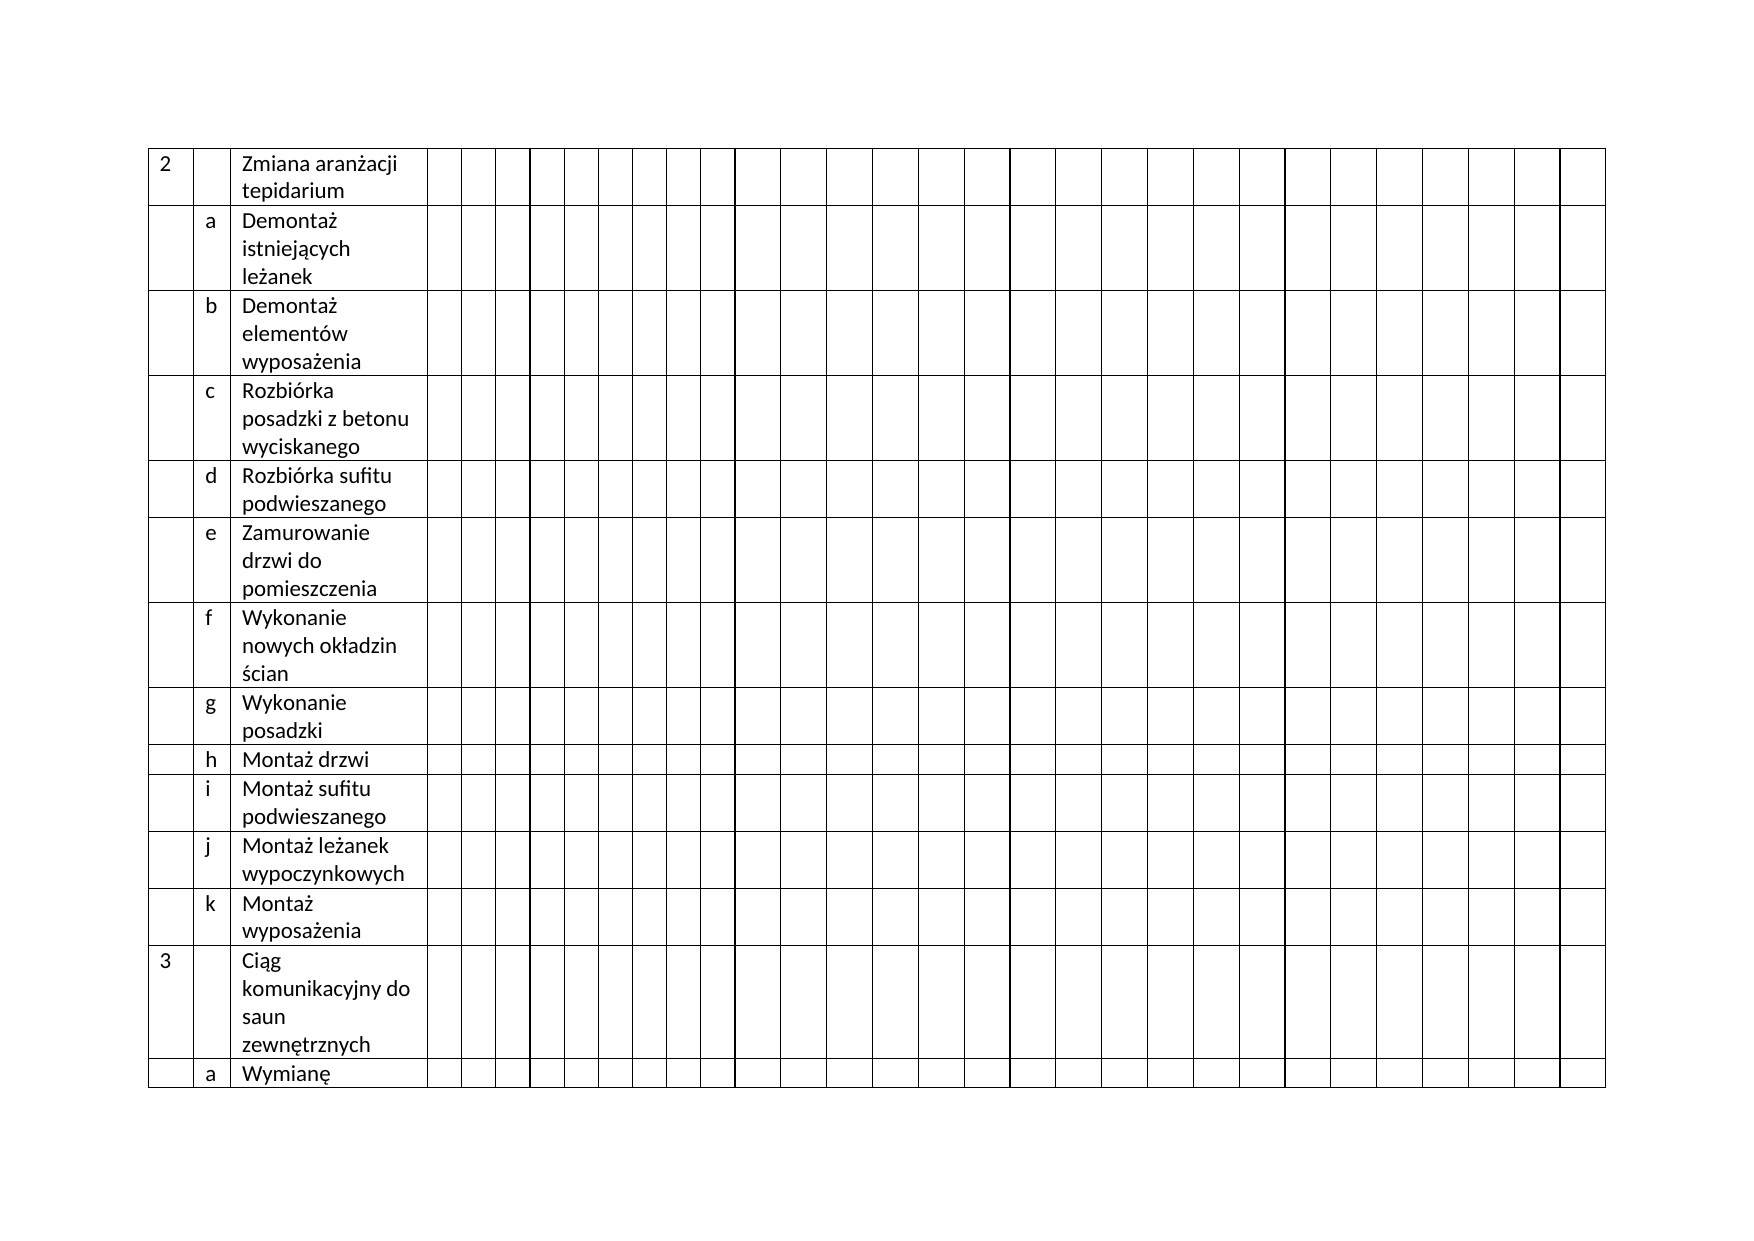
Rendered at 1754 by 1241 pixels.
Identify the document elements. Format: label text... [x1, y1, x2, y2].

table_cell Zamurowanie drzwi do pomieszczenia [231, 518, 427, 602]
table_cell [1423, 376, 1468, 460]
table_cell [633, 461, 666, 517]
table_cell [1240, 1059, 1284, 1087]
table_cell [1056, 461, 1101, 517]
table_cell [1286, 688, 1330, 744]
table_cell [1148, 946, 1193, 1058]
table_cell [919, 206, 964, 290]
table_cell [599, 1059, 632, 1087]
table_cell [736, 889, 780, 945]
table_cell [496, 461, 529, 517]
table_cell Rozbiórka sufitu podwieszanego [231, 461, 427, 517]
table_cell [149, 688, 193, 744]
table_cell [565, 1059, 598, 1087]
table_cell [149, 775, 193, 831]
table_cell [1194, 291, 1239, 375]
table_cell [1469, 946, 1514, 1058]
table_cell [701, 745, 734, 773]
table_cell [667, 889, 700, 945]
table_cell [1148, 1059, 1193, 1087]
table_cell [1240, 376, 1284, 460]
table_cell [462, 889, 495, 945]
table_cell [531, 461, 564, 517]
table_cell [565, 832, 598, 888]
table_cell [1515, 832, 1559, 888]
table_cell [667, 832, 700, 888]
table_cell [667, 1059, 700, 1087]
table_cell [667, 149, 700, 205]
table_cell [428, 688, 461, 744]
table_cell [462, 688, 495, 744]
table_cell [1194, 745, 1239, 773]
table_cell [1469, 745, 1514, 773]
table_cell [1331, 206, 1376, 290]
table_cell [919, 149, 964, 205]
table_cell [1102, 149, 1147, 205]
table_cell [462, 376, 495, 460]
table_cell [1286, 376, 1330, 460]
table_cell [1011, 745, 1055, 773]
table_cell [633, 603, 666, 687]
table_cell [531, 775, 564, 831]
table_cell [873, 946, 918, 1058]
table_cell [1286, 518, 1330, 602]
table_cell [496, 745, 529, 773]
table_cell [1423, 775, 1468, 831]
table_cell [1515, 206, 1559, 290]
table_cell [1011, 832, 1055, 888]
table_cell [1194, 461, 1239, 517]
table_cell [599, 291, 632, 375]
table_cell [496, 688, 529, 744]
table_cell [1377, 889, 1422, 945]
table_cell [965, 1059, 1009, 1087]
table_cell [873, 376, 918, 460]
table_cell [1148, 603, 1193, 687]
table_cell 3 [149, 946, 193, 1058]
table_cell Montaż leżanek wypoczynkowych [231, 832, 427, 888]
table_cell [1148, 518, 1193, 602]
table_cell [1240, 832, 1284, 888]
table_cell [1377, 946, 1422, 1058]
table_cell [1515, 291, 1559, 375]
table_cell [873, 688, 918, 744]
table_cell [149, 832, 193, 888]
table_cell [1286, 461, 1330, 517]
table_cell [428, 775, 461, 831]
table_cell [736, 291, 780, 375]
table_cell [531, 149, 564, 205]
table_cell [1194, 603, 1239, 687]
table_cell [781, 946, 826, 1058]
table_cell [428, 603, 461, 687]
table_cell [1102, 889, 1147, 945]
table_cell [781, 1059, 826, 1087]
table_cell [827, 603, 872, 687]
table_cell k [194, 889, 230, 945]
table_cell [781, 889, 826, 945]
table_cell [531, 603, 564, 687]
table_cell [781, 603, 826, 687]
table_cell [667, 688, 700, 744]
table_cell [565, 291, 598, 375]
table_cell [1561, 376, 1605, 460]
table_cell [1469, 688, 1514, 744]
table_cell [531, 1059, 564, 1087]
table_cell [701, 291, 734, 375]
table_cell [1102, 688, 1147, 744]
table_cell [965, 291, 1009, 375]
table_cell [919, 376, 964, 460]
table_cell [462, 775, 495, 831]
table_cell [1011, 461, 1055, 517]
table_cell [1194, 376, 1239, 460]
table_cell [1148, 461, 1193, 517]
table_cell [736, 946, 780, 1058]
table_cell [1286, 291, 1330, 375]
table_cell [462, 1059, 495, 1087]
table_cell [965, 946, 1009, 1058]
table_cell [1377, 291, 1422, 375]
table_cell [496, 889, 529, 945]
table_cell [827, 946, 872, 1058]
table_cell [781, 149, 826, 205]
table_cell [781, 775, 826, 831]
table_cell [1102, 946, 1147, 1058]
table_cell [827, 291, 872, 375]
table_cell [736, 461, 780, 517]
table_cell [701, 832, 734, 888]
table_cell [1148, 688, 1193, 744]
table_cell [1056, 1059, 1101, 1087]
table_cell [565, 518, 598, 602]
table_cell [1377, 1059, 1422, 1087]
table_cell [1331, 1059, 1376, 1087]
table_cell [781, 376, 826, 460]
table_cell [1056, 775, 1101, 831]
table_cell [1515, 461, 1559, 517]
table_cell [736, 832, 780, 888]
table_cell [1194, 518, 1239, 602]
table_cell [1148, 291, 1193, 375]
table_cell [1148, 149, 1193, 205]
table_cell [1377, 775, 1422, 831]
table_cell [1561, 775, 1605, 831]
table_cell [633, 149, 666, 205]
table_cell [1423, 889, 1468, 945]
table_cell [1331, 461, 1376, 517]
table_cell [781, 832, 826, 888]
table_cell [1469, 376, 1514, 460]
table_cell [633, 376, 666, 460]
table_cell [496, 149, 529, 205]
table_cell [919, 688, 964, 744]
table_cell [1240, 461, 1284, 517]
table_cell [667, 775, 700, 831]
table_cell [1194, 889, 1239, 945]
table_cell [1561, 1059, 1605, 1087]
table_cell [667, 745, 700, 773]
table_cell [1515, 603, 1559, 687]
table_cell [565, 376, 598, 460]
table_cell [194, 946, 230, 1058]
table_cell [736, 206, 780, 290]
table_cell [965, 376, 1009, 460]
table_cell [1515, 946, 1559, 1058]
table_cell [701, 946, 734, 1058]
table_cell [1469, 1059, 1514, 1087]
table_cell [667, 376, 700, 460]
table_cell [1515, 1059, 1559, 1087]
table_cell b [194, 291, 230, 375]
table_cell [781, 745, 826, 773]
table_cell [1423, 1059, 1468, 1087]
table_cell [781, 518, 826, 602]
table_cell [1286, 832, 1330, 888]
table_cell [1515, 376, 1559, 460]
table_cell [1011, 518, 1055, 602]
table_cell [1331, 832, 1376, 888]
table_cell [1377, 206, 1422, 290]
table_cell [827, 889, 872, 945]
table_cell [599, 518, 632, 602]
table_cell [1056, 745, 1101, 773]
table_cell [149, 518, 193, 602]
table_cell 2 [149, 149, 193, 205]
table_cell [462, 745, 495, 773]
table_cell [1102, 461, 1147, 517]
table_cell [667, 603, 700, 687]
table_cell [149, 889, 193, 945]
table_cell [599, 946, 632, 1058]
table_cell [531, 688, 564, 744]
table_cell [633, 946, 666, 1058]
table_cell [1194, 1059, 1239, 1087]
table_cell [1377, 688, 1422, 744]
table_cell [781, 291, 826, 375]
table_cell [1286, 149, 1330, 205]
table_cell [701, 889, 734, 945]
table_cell [462, 461, 495, 517]
table_cell [149, 461, 193, 517]
table_cell [428, 149, 461, 205]
table_cell h [194, 745, 230, 773]
table_cell [919, 291, 964, 375]
table_cell [873, 889, 918, 945]
table_cell [1469, 832, 1514, 888]
table_cell [1515, 518, 1559, 602]
table_cell [1011, 206, 1055, 290]
table_cell [1148, 889, 1193, 945]
table_cell [1194, 832, 1239, 888]
table_cell [1286, 889, 1330, 945]
table_cell [701, 1059, 734, 1087]
table_cell Zmiana aranżacji tepidarium [231, 149, 427, 205]
table_cell [531, 291, 564, 375]
table_cell [462, 946, 495, 1058]
table_cell [1331, 603, 1376, 687]
table_cell [1423, 461, 1468, 517]
table_cell [873, 291, 918, 375]
table_cell [827, 149, 872, 205]
table_cell [1011, 775, 1055, 831]
table_cell [1286, 206, 1330, 290]
table_cell [633, 291, 666, 375]
table_cell [1561, 688, 1605, 744]
table_cell [531, 889, 564, 945]
table_cell [428, 518, 461, 602]
table_cell [1423, 688, 1468, 744]
table_cell [1194, 206, 1239, 290]
table_cell [1377, 745, 1422, 773]
table_cell [701, 206, 734, 290]
table_cell [919, 461, 964, 517]
table_cell [919, 1059, 964, 1087]
table_cell [1056, 376, 1101, 460]
table_cell [599, 889, 632, 945]
table_cell [667, 461, 700, 517]
table_cell [919, 832, 964, 888]
table_cell [1469, 518, 1514, 602]
table_cell [1377, 461, 1422, 517]
table_cell [1561, 946, 1605, 1058]
table_cell [873, 518, 918, 602]
table_cell [701, 376, 734, 460]
table_cell [462, 206, 495, 290]
table_cell [1011, 376, 1055, 460]
table_cell [736, 376, 780, 460]
table_cell Ciąg komunikacyjny do saun zewnętrznych [231, 946, 427, 1058]
table_cell [1515, 745, 1559, 773]
table_cell [1331, 946, 1376, 1058]
table_cell [1240, 889, 1284, 945]
table_cell [701, 149, 734, 205]
table_cell [1561, 518, 1605, 602]
table_cell [965, 745, 1009, 773]
table_cell [827, 461, 872, 517]
table_cell [1561, 291, 1605, 375]
table_cell Wykonanie posadzki [231, 688, 427, 744]
table_cell [633, 889, 666, 945]
table_cell [633, 518, 666, 602]
table_cell [633, 1059, 666, 1087]
table_cell [1056, 518, 1101, 602]
table_cell Demontaż elementów wyposażenia [231, 291, 427, 375]
table_cell [1240, 745, 1284, 773]
table_cell [1286, 745, 1330, 773]
table_cell [428, 376, 461, 460]
table_cell [1240, 518, 1284, 602]
table_cell [827, 775, 872, 831]
table_cell [1515, 775, 1559, 831]
table_cell [1331, 376, 1376, 460]
table_cell [701, 603, 734, 687]
table_cell [873, 775, 918, 831]
table_cell [565, 946, 598, 1058]
table_cell [1423, 832, 1468, 888]
table_cell [1240, 206, 1284, 290]
table_cell [1240, 149, 1284, 205]
table_cell d [194, 461, 230, 517]
table_cell [1561, 206, 1605, 290]
table_cell [1561, 461, 1605, 517]
table_cell [633, 832, 666, 888]
table_cell [1469, 206, 1514, 290]
table_cell [965, 149, 1009, 205]
table_cell [633, 745, 666, 773]
table_cell [919, 745, 964, 773]
table_cell [496, 832, 529, 888]
table_cell [428, 889, 461, 945]
table_cell [565, 889, 598, 945]
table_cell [231, 1059, 427, 1087]
table_cell [1240, 603, 1284, 687]
table_cell [565, 461, 598, 517]
table_cell [919, 946, 964, 1058]
table_cell [462, 291, 495, 375]
table_cell [428, 461, 461, 517]
table_cell [565, 775, 598, 831]
table_cell [1102, 518, 1147, 602]
table_cell [827, 688, 872, 744]
table_cell [1561, 149, 1605, 205]
table_cell [1056, 206, 1101, 290]
table_cell [599, 461, 632, 517]
table_cell [1194, 149, 1239, 205]
table_cell [531, 206, 564, 290]
table_cell j [194, 832, 230, 888]
table_cell [496, 518, 529, 602]
table_cell [1515, 889, 1559, 945]
table_cell [1148, 745, 1193, 773]
table_cell [736, 688, 780, 744]
table_cell [1377, 376, 1422, 460]
table_cell [599, 149, 632, 205]
table_cell [701, 461, 734, 517]
table_cell [1011, 149, 1055, 205]
table_cell [736, 775, 780, 831]
table_cell g [194, 688, 230, 744]
table_cell [1377, 603, 1422, 687]
table_cell Montaż drzwi [231, 745, 427, 773]
table_cell [1515, 149, 1559, 205]
table_cell Montaż wyposażenia [231, 889, 427, 945]
table_cell [149, 745, 193, 773]
table_cell [633, 688, 666, 744]
table_cell [1515, 688, 1559, 744]
table_cell [1423, 291, 1468, 375]
table_cell [496, 376, 529, 460]
table_cell [599, 376, 632, 460]
table_cell [496, 946, 529, 1058]
table_cell [599, 206, 632, 290]
table_cell [1011, 1059, 1055, 1087]
table_cell [965, 461, 1009, 517]
table_cell [965, 832, 1009, 888]
table_cell [599, 775, 632, 831]
table_cell [428, 946, 461, 1058]
table_cell [873, 461, 918, 517]
table_cell [1469, 889, 1514, 945]
table_cell [736, 603, 780, 687]
table_cell [827, 376, 872, 460]
table_cell [633, 206, 666, 290]
table_cell [667, 946, 700, 1058]
table_cell c [194, 376, 230, 460]
table_cell [1561, 889, 1605, 945]
table_cell [565, 206, 598, 290]
table_cell [1377, 832, 1422, 888]
table_cell [1056, 832, 1101, 888]
table_cell [1240, 291, 1284, 375]
table_cell [873, 745, 918, 773]
table_cell [428, 745, 461, 773]
table_cell [462, 603, 495, 687]
table_cell [1469, 603, 1514, 687]
table_cell [531, 518, 564, 602]
table_cell [873, 206, 918, 290]
table_cell [565, 745, 598, 773]
table_cell [1102, 832, 1147, 888]
table_cell [1102, 376, 1147, 460]
table_cell [1102, 206, 1147, 290]
table_cell [873, 1059, 918, 1087]
table_cell [965, 889, 1009, 945]
table_cell [965, 206, 1009, 290]
table_cell [736, 149, 780, 205]
table_cell [1056, 889, 1101, 945]
table_cell [827, 832, 872, 888]
table_cell [1286, 1059, 1330, 1087]
table_cell [701, 688, 734, 744]
table_cell [599, 745, 632, 773]
table_cell [194, 149, 230, 205]
table_cell [1240, 688, 1284, 744]
table_cell [1423, 603, 1468, 687]
table_cell [827, 745, 872, 773]
table_cell [1148, 376, 1193, 460]
table_cell [1331, 889, 1376, 945]
table_cell [1469, 291, 1514, 375]
table_cell [1561, 603, 1605, 687]
table_cell [1286, 946, 1330, 1058]
table_cell [781, 461, 826, 517]
table_cell [1194, 946, 1239, 1058]
table_cell [599, 832, 632, 888]
table_cell [1423, 946, 1468, 1058]
table_cell [1056, 946, 1101, 1058]
table_cell [1240, 775, 1284, 831]
table_cell [149, 291, 193, 375]
table_cell [599, 688, 632, 744]
table_cell [599, 603, 632, 687]
table_cell [428, 291, 461, 375]
table_cell [1561, 745, 1605, 773]
table_cell [428, 832, 461, 888]
table_cell [965, 688, 1009, 744]
table_cell [496, 603, 529, 687]
table_cell [1331, 518, 1376, 602]
table_cell [1011, 688, 1055, 744]
table_cell [1194, 775, 1239, 831]
table_cell [496, 775, 529, 831]
table_cell Demontaż istniejących leżanek [231, 206, 427, 290]
table_cell [1102, 291, 1147, 375]
table_cell [149, 603, 193, 687]
table_cell [965, 518, 1009, 602]
table_cell [1011, 291, 1055, 375]
table_cell [462, 149, 495, 205]
table_cell [667, 291, 700, 375]
table_cell [701, 775, 734, 831]
table_cell [565, 149, 598, 205]
table_cell [1331, 688, 1376, 744]
table_cell [462, 832, 495, 888]
table_cell [496, 1059, 529, 1087]
table_cell [428, 1059, 461, 1087]
table_cell [736, 1059, 780, 1087]
table_cell [1102, 1059, 1147, 1087]
table_cell [1056, 603, 1101, 687]
table_cell [1469, 149, 1514, 205]
table_cell [1011, 603, 1055, 687]
table_cell [531, 376, 564, 460]
table_cell [1148, 206, 1193, 290]
table_cell [1423, 206, 1468, 290]
table_cell [496, 206, 529, 290]
table_cell [1056, 688, 1101, 744]
table_cell e [194, 518, 230, 602]
table_cell [873, 832, 918, 888]
table_cell [736, 518, 780, 602]
table_cell [1102, 745, 1147, 773]
table_cell a [194, 1059, 230, 1087]
table_cell [1194, 688, 1239, 744]
table_cell f [194, 603, 230, 687]
table_cell [565, 688, 598, 744]
table_cell [919, 518, 964, 602]
table_cell [781, 688, 826, 744]
table_cell [667, 206, 700, 290]
table_cell [667, 518, 700, 602]
table_cell [1377, 149, 1422, 205]
table_cell [428, 206, 461, 290]
table_cell [781, 206, 826, 290]
table_cell [531, 745, 564, 773]
table_cell [827, 518, 872, 602]
table_cell [1011, 889, 1055, 945]
table_cell [827, 206, 872, 290]
table_cell [462, 518, 495, 602]
table_cell i [194, 775, 230, 831]
table_cell [1286, 775, 1330, 831]
table_cell [1561, 832, 1605, 888]
table_cell Montaż sufitu podwieszanego [231, 775, 427, 831]
table_cell [531, 946, 564, 1058]
table_cell [1423, 518, 1468, 602]
table_cell [149, 206, 193, 290]
table_cell Rozbiórka posadzki z betonu wyciskanego [231, 376, 427, 460]
table_cell [736, 745, 780, 773]
table_cell [1377, 518, 1422, 602]
table_cell [1469, 461, 1514, 517]
table_cell [701, 518, 734, 602]
table_cell [965, 603, 1009, 687]
table_cell [873, 149, 918, 205]
table_cell [1056, 291, 1101, 375]
table_cell [827, 1059, 872, 1087]
table_cell [919, 603, 964, 687]
table_cell [565, 603, 598, 687]
table_cell [1423, 149, 1468, 205]
table_cell a [194, 206, 230, 290]
table_cell [1286, 603, 1330, 687]
table_cell [1056, 149, 1101, 205]
table_cell [1102, 603, 1147, 687]
table_cell Wykonanie nowych okładzin ścian [231, 603, 427, 687]
table_cell [1331, 291, 1376, 375]
table_cell [1011, 946, 1055, 1058]
table_cell [1148, 832, 1193, 888]
table_cell [1331, 775, 1376, 831]
table_cell [1331, 149, 1376, 205]
table_cell [1240, 946, 1284, 1058]
table_cell [1102, 775, 1147, 831]
table_cell [496, 291, 529, 375]
table_cell [1423, 745, 1468, 773]
table_cell [1469, 775, 1514, 831]
table_cell [919, 775, 964, 831]
table_cell [149, 376, 193, 460]
table_cell [1148, 775, 1193, 831]
table_cell [531, 832, 564, 888]
table_cell [919, 889, 964, 945]
table_cell [1331, 745, 1376, 773]
table_cell [149, 1059, 193, 1087]
table_cell [965, 775, 1009, 831]
table_cell [873, 603, 918, 687]
table_cell [633, 775, 666, 831]
